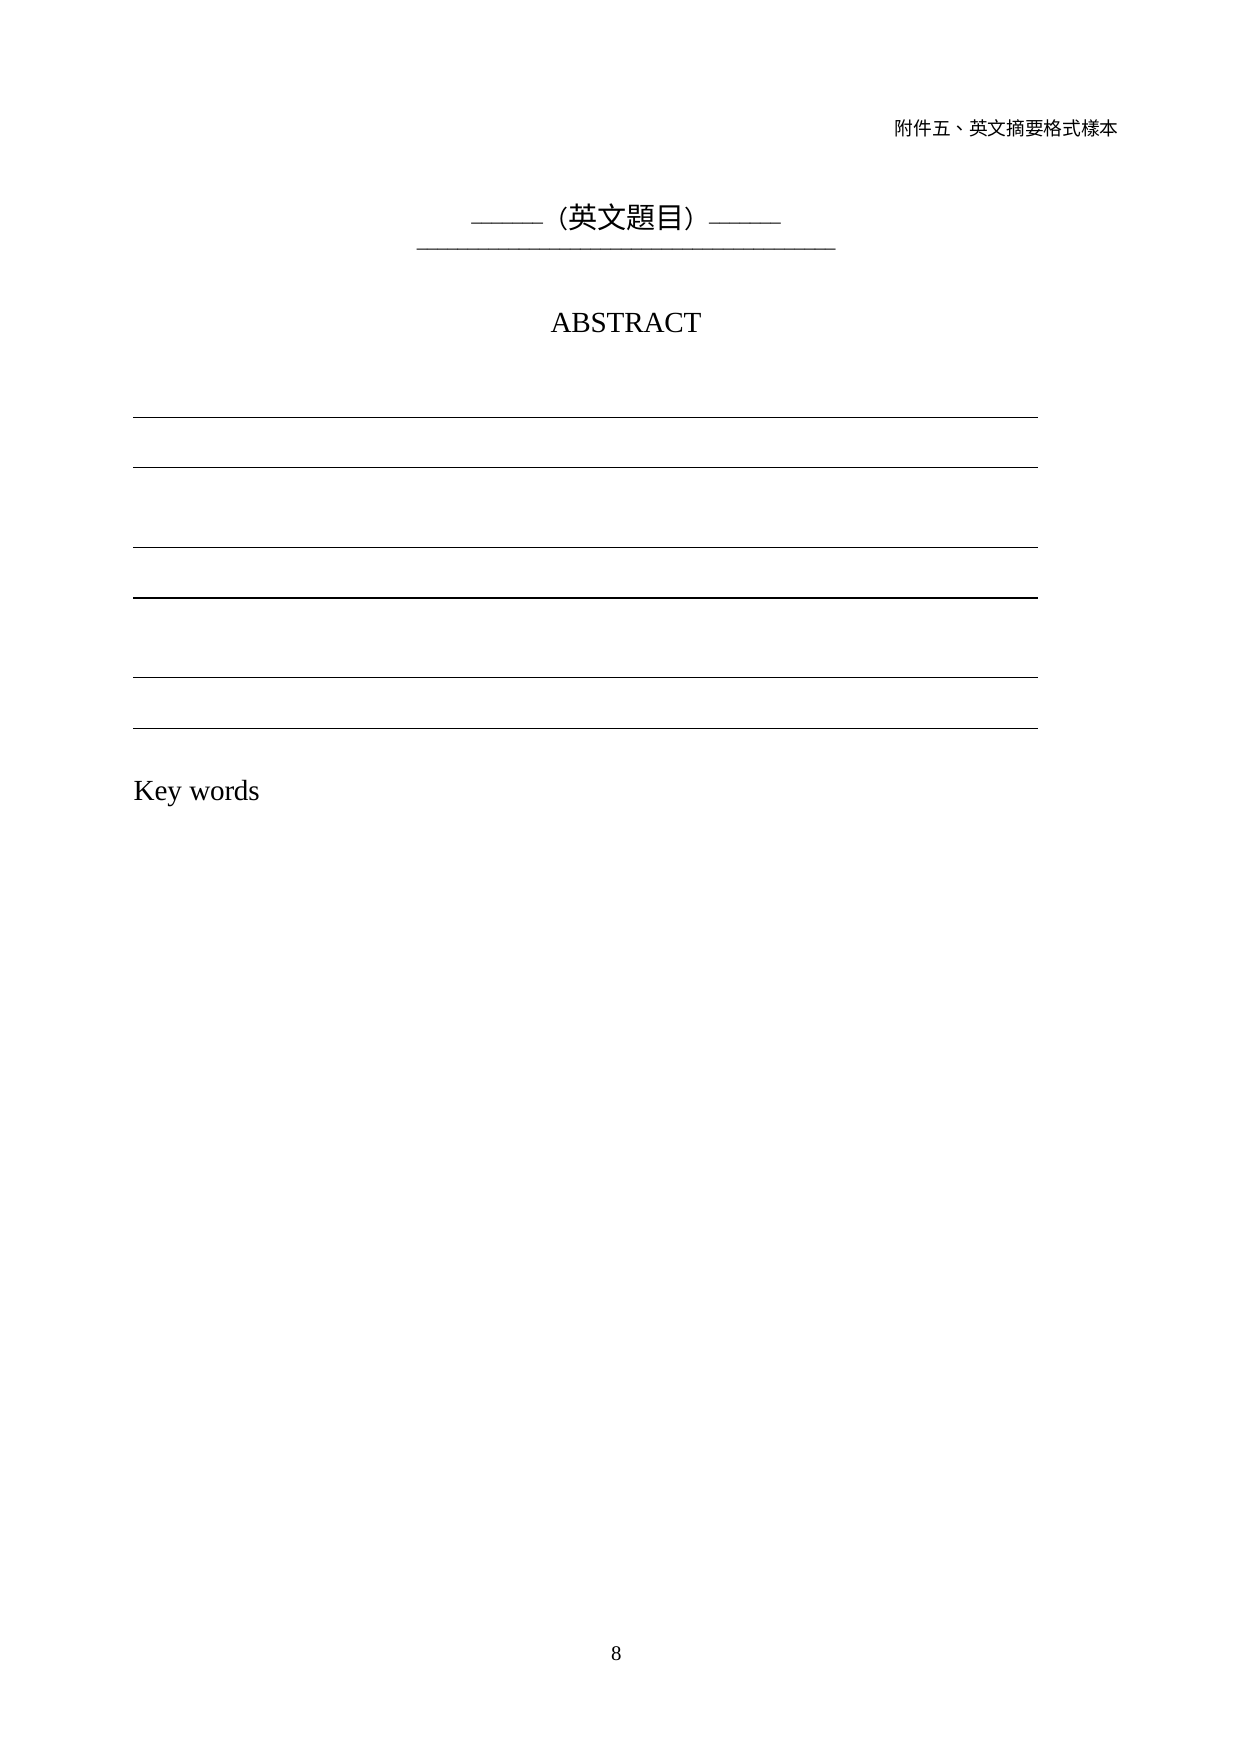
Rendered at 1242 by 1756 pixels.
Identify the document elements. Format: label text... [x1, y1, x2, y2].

text 附件五、英文摘要格式樣本 [119, 113, 1118, 140]
text Key words [133, 773, 1129, 806]
text ABSTRACT [126, 305, 1126, 338]
text ––––––––––––––––––––––––––––––––––––––––– [126, 236, 1126, 259]
text –––––––（英文題目）––––––– [126, 199, 1126, 236]
